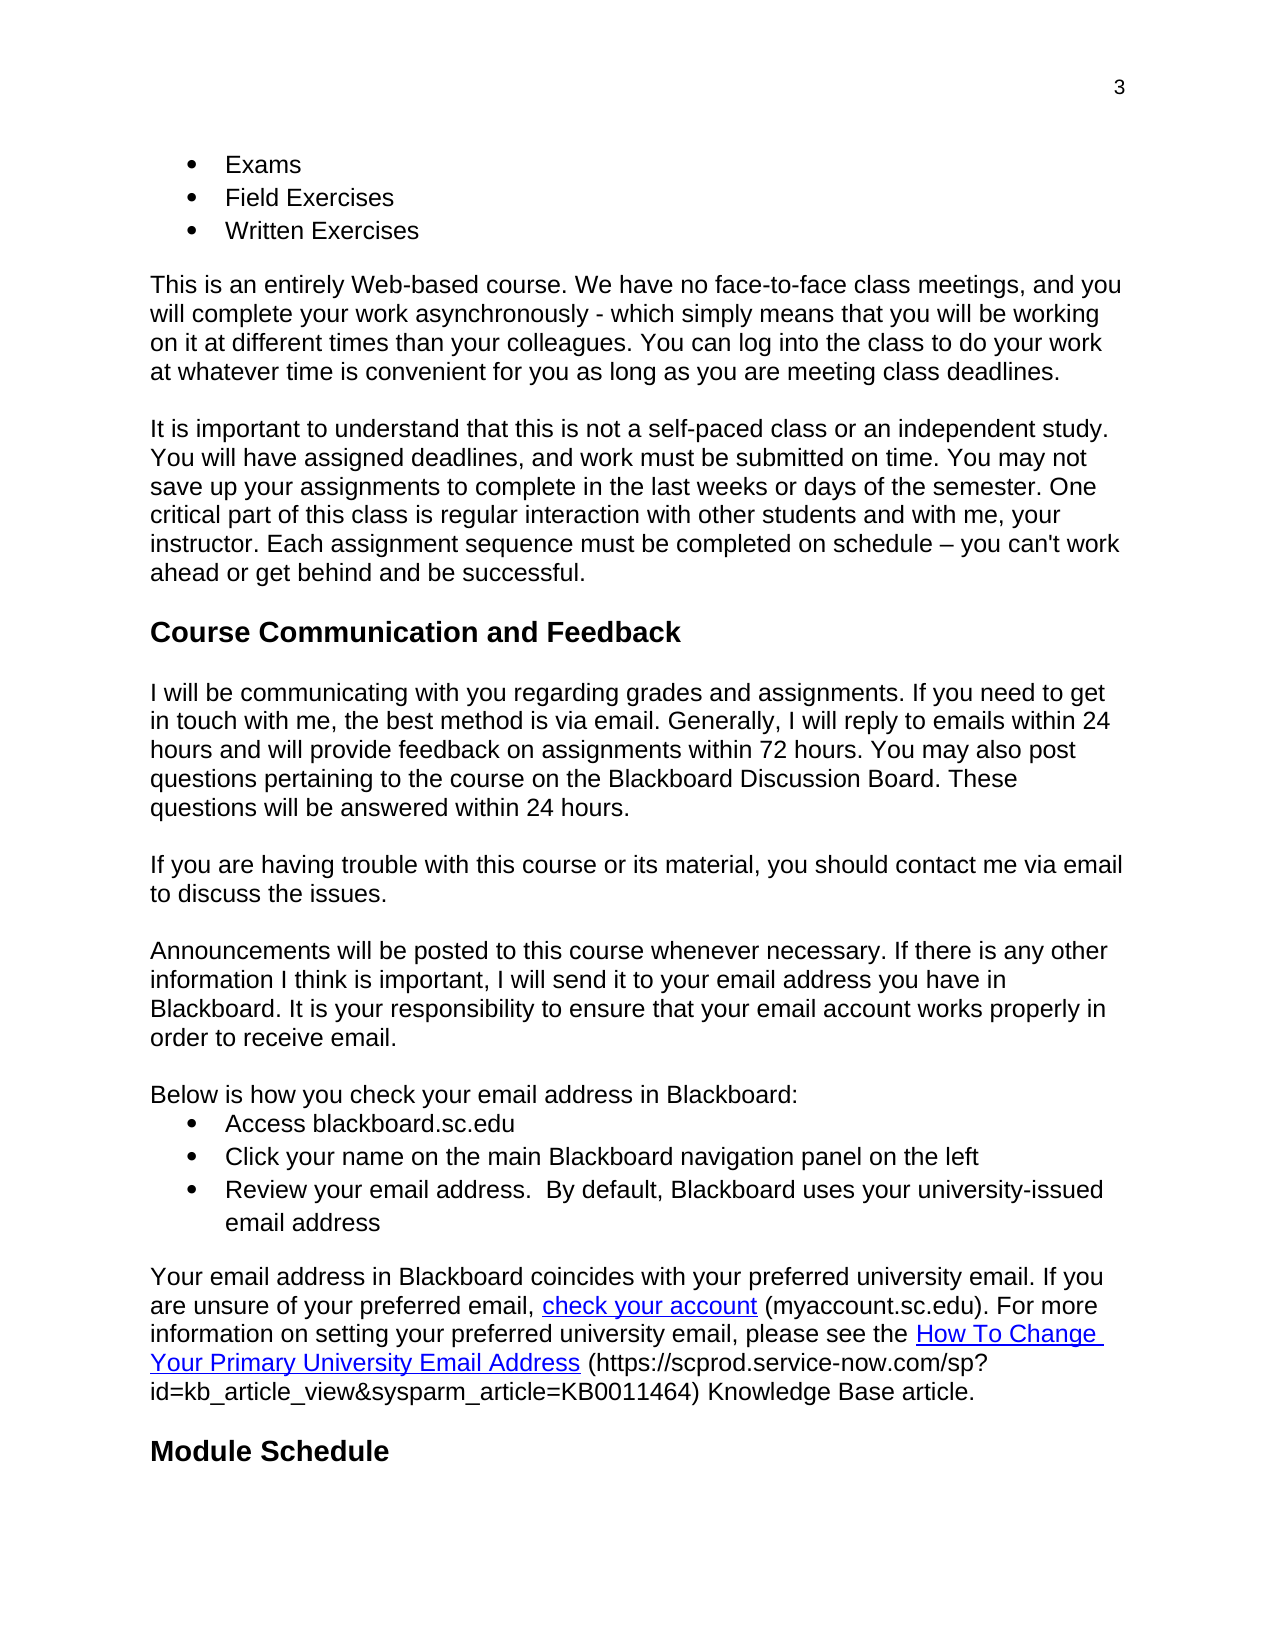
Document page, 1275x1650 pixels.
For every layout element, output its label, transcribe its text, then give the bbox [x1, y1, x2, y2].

text It is important to understand that this is not a self-paced class or an independent study. You will have assigned deadlines, and work must be submitted on time. You may not save up your assignments to complete in the last weeks or days of the semester. One critical part of this class is regular interaction with other students and with me, your instructor. Each assignment sequence must be completed on schedule – you can't work ahead or get behind and be successful. [150, 414, 1125, 586]
text This is an entirely Web-based course. We have no face-to-face class meetings, and you will complete your work asynchronously - which simply means that you will be working on it at different times than your colleagues. You can log into the class to do your work at whatever time is convenient for you as long as you are meeting class deadlines. [150, 270, 1125, 385]
text Below is how you check your email address in Blackboard: [150, 1080, 1125, 1109]
list Exams [187, 150, 1125, 179]
list Field Exercises [187, 183, 1125, 212]
text Course Communication and Feedback [150, 615, 1125, 649]
list Written Exercises [187, 216, 1125, 245]
text Module Schedule [150, 1434, 1125, 1468]
text If you are having trouble with this course or its material, you should contact me via email to discuss the issues. [150, 850, 1125, 907]
text Announcements will be posted to this course whenever necessary. If there is any other information I think is important, I will send it to your email address you have in Blackboard. It is your responsibility to ensure that your email account works properly in order to receive email. [150, 936, 1125, 1051]
list Review your email address. By default, Blackboard uses your university-issued email address [187, 1175, 1125, 1237]
list Click your name on the main Blackboard navigation panel on the left [187, 1142, 1125, 1171]
text Your email address in Blackboard coincides with your preferred university email. If you are unsure of your preferred email, check your account (myaccount.sc.edu). For more information on setting your preferred university email, please see the How To Change Your Primary University Email Address (https://scprod.service-now.com/sp?id=kb_article_view&sysparm_article=KB0011464) Knowledge Base article. [150, 1262, 1125, 1406]
text I will be communicating with you regarding grades and assignments. If you need to get in touch with me, the best method is via email. Generally, I will reply to emails within 24 hours and will provide feedback on assignments within 72 hours. You may also post questions pertaining to the course on the Blackboard Discussion Board. These questions will be answered within 24 hours. [150, 677, 1125, 821]
list Access blackboard.sc.edu [187, 1109, 1125, 1138]
